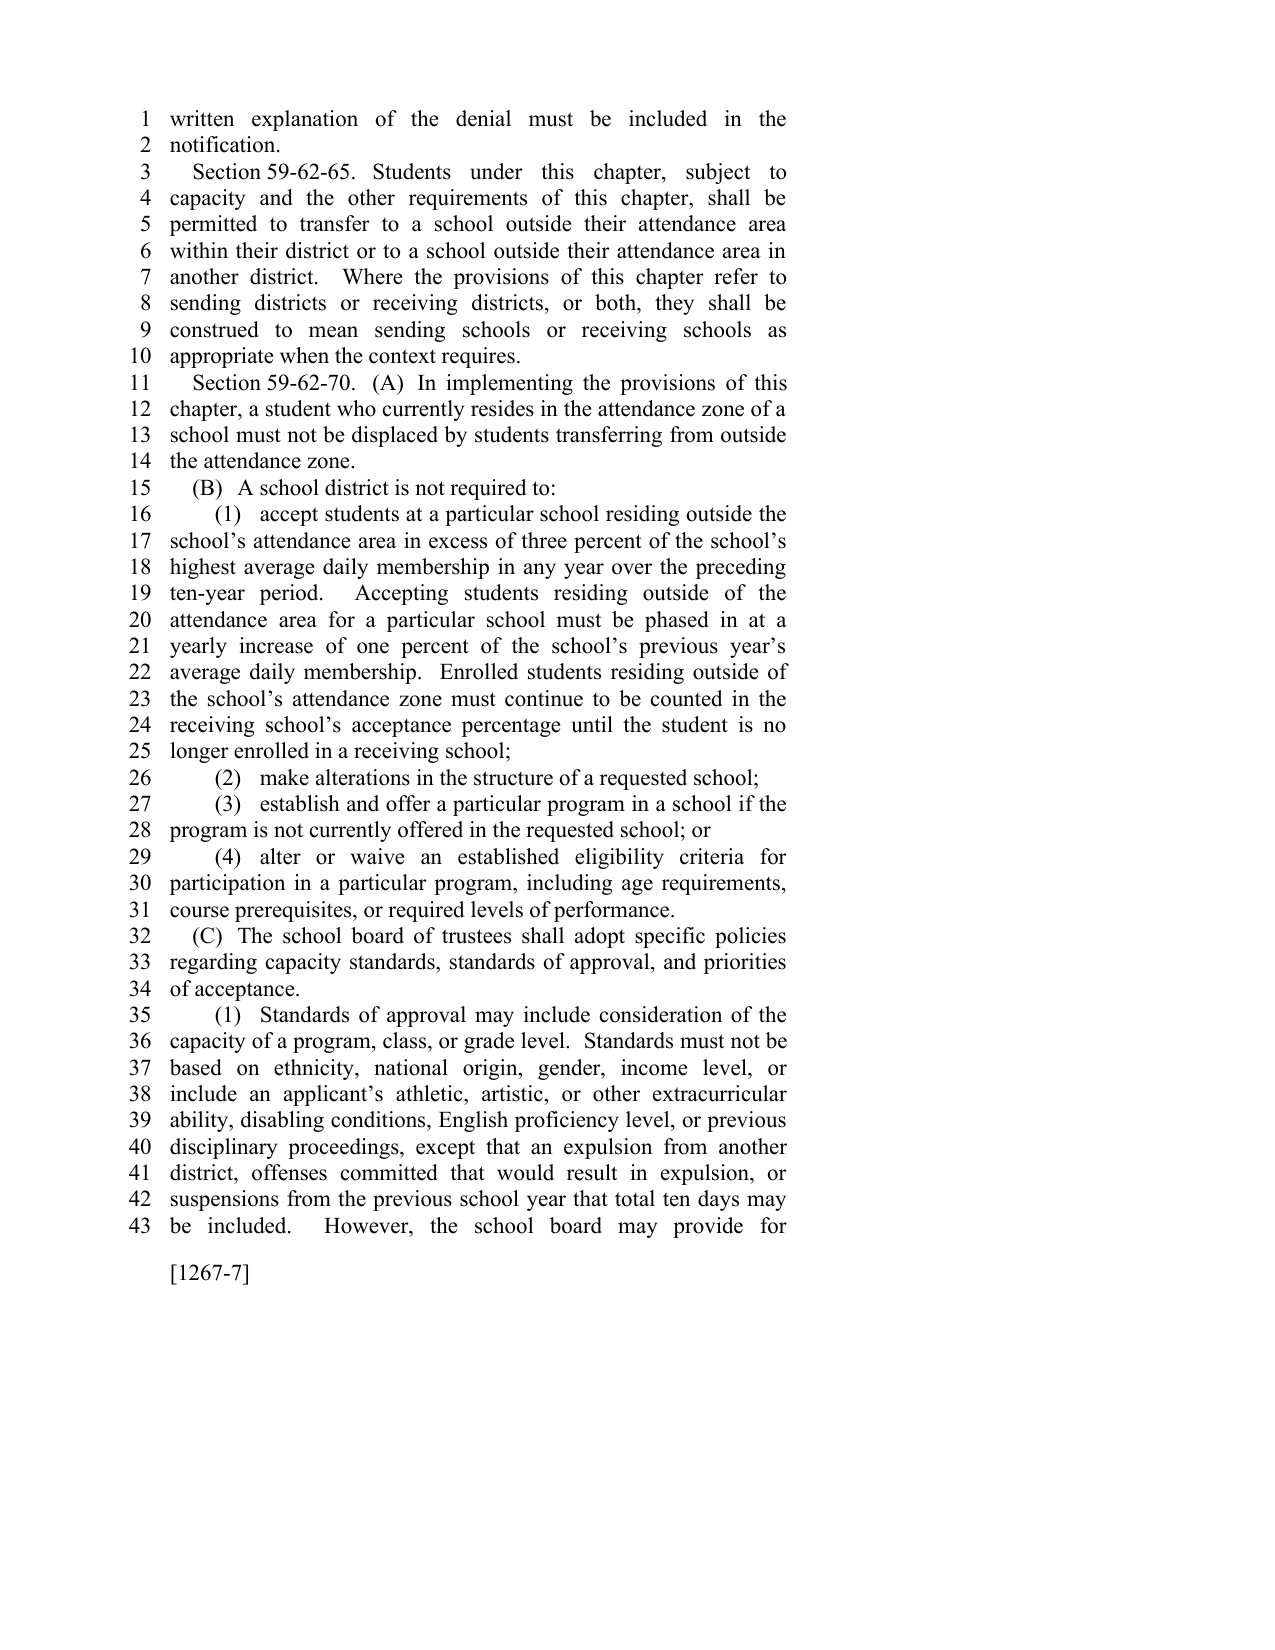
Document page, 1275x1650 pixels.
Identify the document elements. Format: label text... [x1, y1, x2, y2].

text (4) alter or waive an established eligibility criteria for participation in a particular program, including age requirements, course prerequisites, or required levels of performance. [169, 843, 787, 922]
text Section 59-62-65. Students under this chapter, subject to capacity and the other requirements of this chapter, shall be permitted to transfer to a school outside their attendance area within their district or to a school outside their attendance area in another district. Where the provisions of this chapter refer to sending districts or receiving districts, or both, they shall be construed to mean sending schools or receiving schools as appropriate when the context requires. [169, 158, 787, 368]
text (C) The school board of trustees shall adopt specific policies regarding capacity standards, standards of approval, and priorities of acceptance. [169, 922, 787, 1001]
text (3) establish and offer a particular program in a school if the program is not currently offered in the requested school; or [169, 790, 787, 843]
text Section 59-62-70. (A) In implementing the provisions of this chapter, a student who currently resides in the attendance zone of a school must not be displaced by students transferring from outside the attendance zone. [169, 368, 787, 474]
text (1) accept students at a particular school residing outside the school’s attendance area in excess of three percent of the school’s highest average daily membership in any year over the preceding ten-year period. Accepting students residing outside of the attendance area for a particular school must be phased in at a yearly increase of one percent of the school’s previous year’s average daily membership. Enrolled students residing outside of the school’s attendance zone must continue to be counted in the receiving school’s acceptance percentage until the student is no longer enrolled in a receiving school; [169, 500, 787, 764]
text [169, 105, 787, 158]
text (B) A school district is not required to: [169, 474, 787, 500]
text (2) make alterations in the structure of a requested school; [169, 764, 787, 790]
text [169, 1001, 787, 1238]
